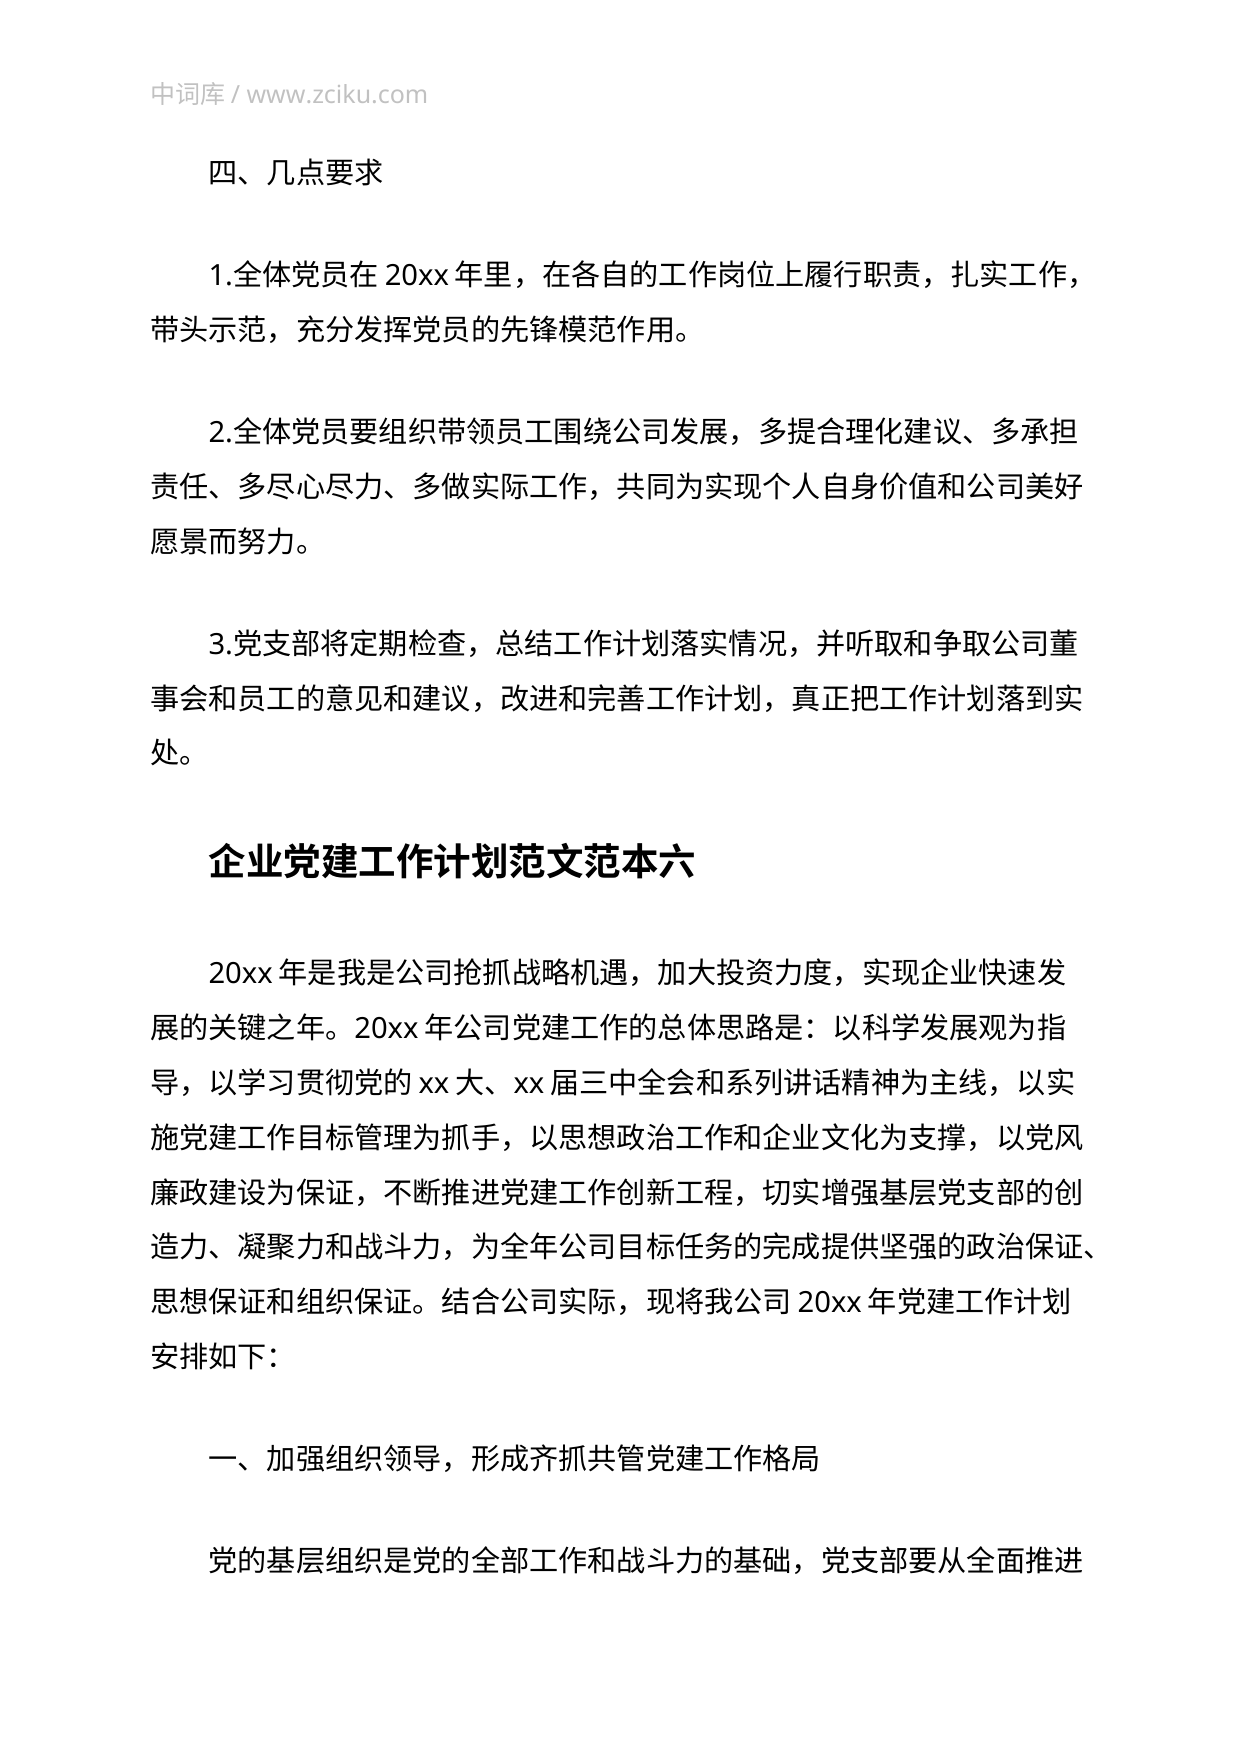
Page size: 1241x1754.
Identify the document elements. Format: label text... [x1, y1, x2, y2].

text 四、几点要求 [150, 150, 1090, 192]
text 2.全体党员要组织带领员工围绕公司发展，多提合理化建议、多承担责任、多尽心尽力、多做实际工作，共同为实现个人自身价值和公司美好愿景而努力。 [150, 408, 1090, 561]
text 20xx年是我是公司抢抓战略机遇，加大投资力度，实现企业快速发展的关键之年。20xx年公司党建工作的总体思路是：以科学发展观为指导，以学习贯彻党的xx大、xx届三中全会和系列讲话精神为主线，以实施党建工作目标管理为抓手，以思想政治工作和企业文化为支撑，以党风廉政建设为保证，不断推进党建工作创新工程，切实增强基层党支部的创造力、凝聚力和战斗力，为全年公司目标任务的完成提供坚强的政治保证、思想保证和组织保证。结合公司实际，现将我公司20xx年党建工作计划安排如下： [150, 949, 1090, 1376]
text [150, 1537, 1090, 1580]
text 一、加强组织领导，形成齐抓共管党建工作格局 [150, 1436, 1090, 1478]
text 3.党支部将定期检查，总结工作计划落实情况，并听取和争取公司董事会和员工的意见和建议，改进和完善工作计划，真正把工作计划落到实处。 [150, 620, 1090, 772]
text 1.全体党员在20xx年里，在各自的工作岗位上履行职责，扎实工作，带头示范，充分发挥党员的先锋模范作用。 [150, 252, 1090, 349]
text 企业党建工作计划范文范本六 [150, 832, 1090, 886]
